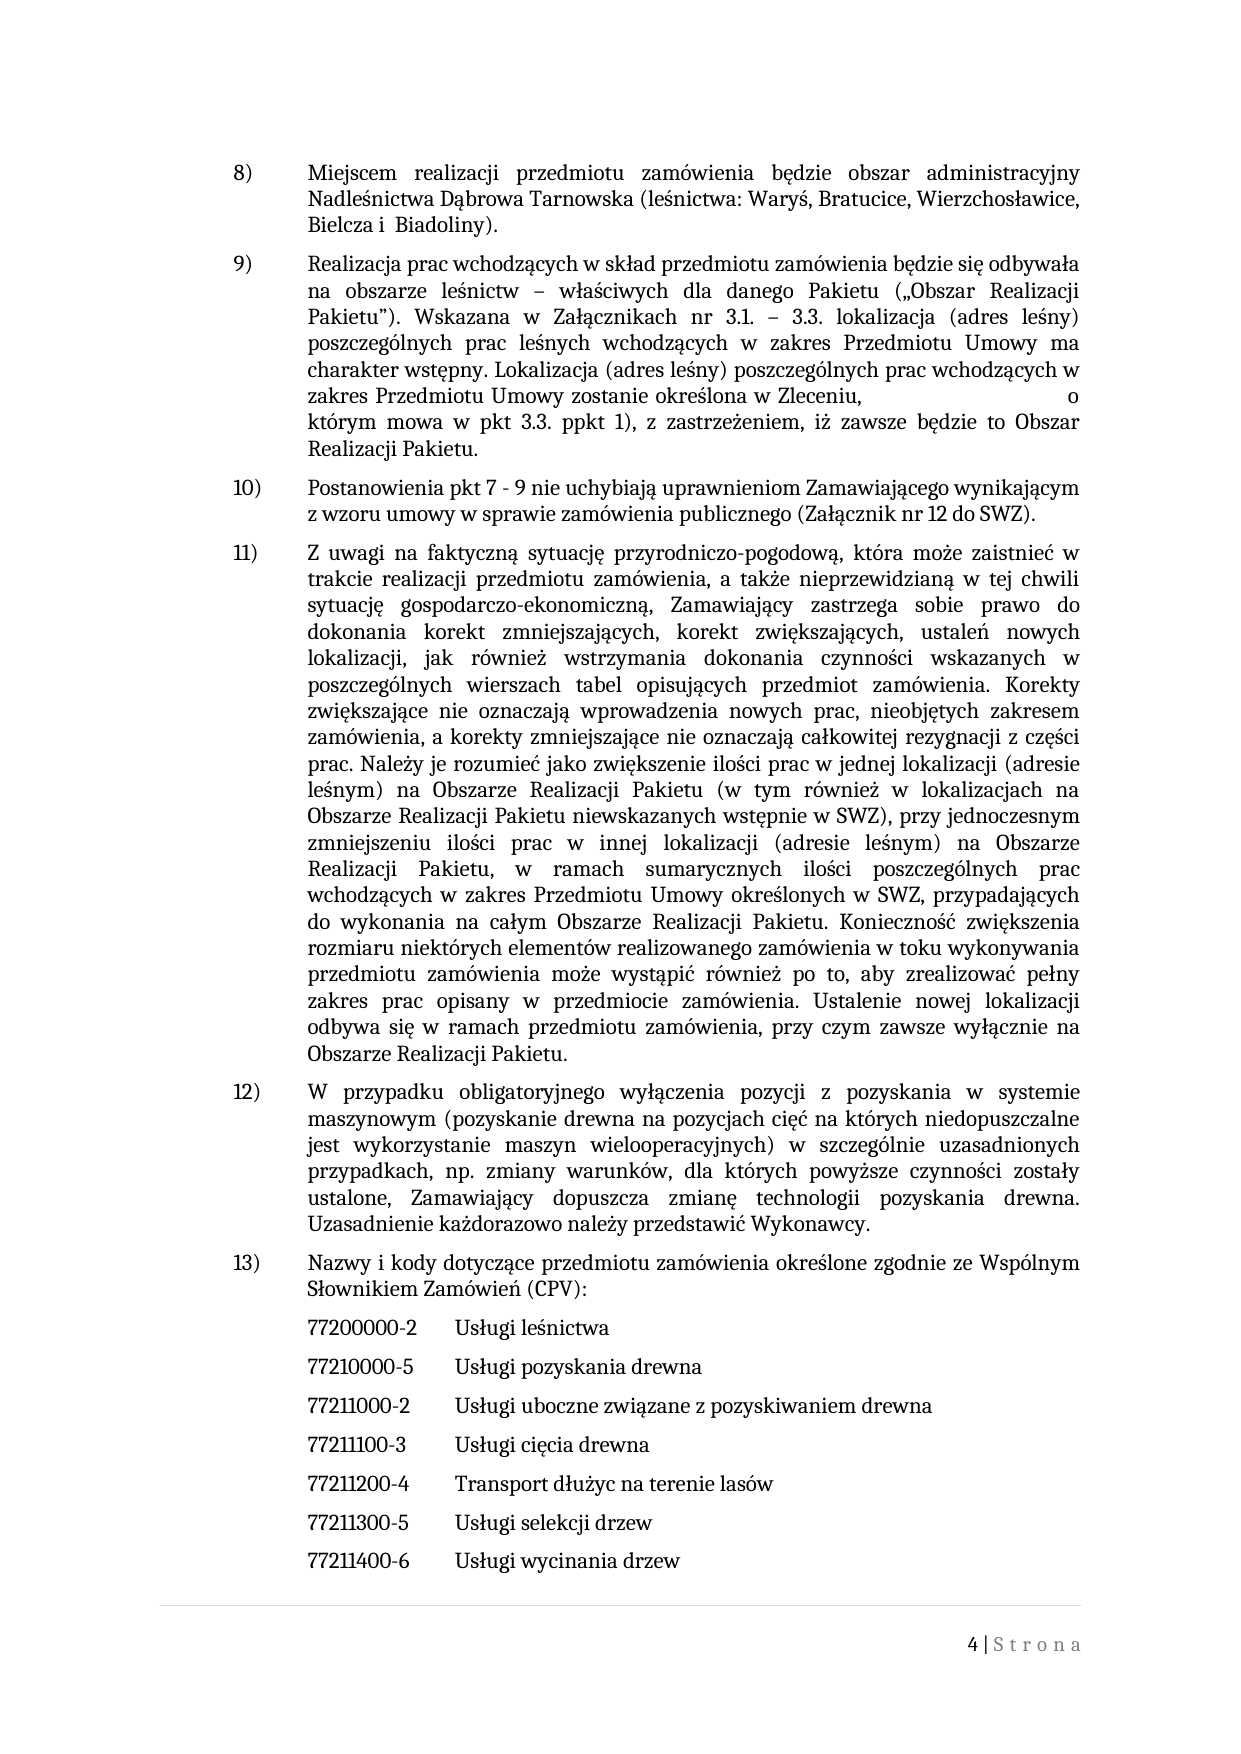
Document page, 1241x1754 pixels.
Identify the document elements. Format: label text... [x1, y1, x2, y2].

text 8) Miejscem realizacji przedmiotu zamówienia będzie obszar administracyjny Nadleśnictwa Dąbrowa Tarnowska (leśnictwa: Waryś, Bratucice, Wierzchosławice, Bielcza i Biadoliny). [233, 159, 1081, 238]
text 77211200-4 Transport dłużyc na terenie lasów [307, 1470, 1081, 1497]
text 77210000-5 Usługi pozyskania drewna [307, 1354, 1081, 1380]
text 77211000-2 Usługi uboczne związane z pozyskiwaniem drewna [307, 1393, 1081, 1419]
text 11) Z uwagi na faktyczną sytuację przyrodniczo-pogodową, która może zaistnieć w trakcie realizacji przedmiotu zamówienia, a także nieprzewidzianą w tej chwili sytuację gospodarczo-ekonomiczną, Zamawiający zastrzega sobie prawo do dokonania korekt zmniejszających, korekt zwiększających, ustaleń nowych lokalizacji, jak również wstrzymania dokonania czynności wskazanych w poszczególnych wierszach tabel opisujących przedmiot zamówienia. Korekty zwiększające nie oznaczają wprowadzenia nowych prac, nieobjętych zakresem zamówienia, a korekty zmniejszające nie oznaczają całkowitej rezygnacji z części prac. Należy je rozumieć jako zwiększenie ilości prac w jednej lokalizacji (adresie leśnym) na Obszarze Realizacji Pakietu (w tym również w lokalizacjach na Obszarze Realizacji Pakietu niewskazanych wstępnie w SWZ), przy jednoczesnym zmniejszeniu ilości prac w innej lokalizacji (adresie leśnym) na Obszarze Realizacji Pakietu, w ramach sumarycznych ilości poszczególnych prac wchodzących w zakres Przedmiotu Umowy określonych w SWZ, przypadających do wykonania na całym Obszarze Realizacji Pakietu. Konieczność zwiększenia rozmiaru niektórych elementów realizowanego zamówienia w toku wykonywania przedmiotu zamówienia może wystąpić również po to, aby zrealizować pełny zakres prac opisany w przedmiocie zamówienia. Ustalenie nowej lokalizacji odbywa się w ramach przedmiotu zamówienia, przy czym zawsze wyłącznie na Obszarze Realizacji Pakietu. [233, 539, 1081, 1067]
text 77200000-2 Usługi leśnictwa [307, 1315, 1081, 1341]
text 77211400-6 Usługi wycinania drzew [307, 1548, 1081, 1574]
text 77211100-3 Usługi cięcia drewna [307, 1432, 1081, 1458]
text 9) Realizacja prac wchodzących w skład przedmiotu zamówienia będzie się odbywała na obszarze leśnictw – właściwych dla danego Pakietu („Obszar Realizacji Pakietu”). Wskazana w Załącznikach nr 3.1. – 3.3. lokalizacja (adres leśny) poszczególnych prac leśnych wchodzących w zakres Przedmiotu Umowy ma charakter wstępny. Lokalizacja (adres leśny) poszczególnych prac wchodzących w zakres Przedmiotu Umowy zostanie określona w Zleceniu, o którym mowa w pkt 3.3. ppkt 1), z zastrzeżeniem, iż zawsze będzie to Obszar Realizacji Pakietu. [233, 251, 1081, 462]
text 10) Postanowienia pkt 7 - 9 nie uchybiają uprawnieniom Zamawiającego wynikającym z wzoru umowy w sprawie zamówienia publicznego (Załącznik nr 12 do SWZ). [233, 474, 1081, 527]
text 13) Nazwy i kody dotyczące przedmiotu zamówienia określone zgodnie ze Wspólnym Słownikiem Zamówień (CPV): [233, 1250, 1081, 1302]
text 77211300-5 Usługi selekcji drzew [307, 1509, 1081, 1536]
text 12) W przypadku obligatoryjnego wyłączenia pozycji z pozyskania w systemie maszynowym (pozyskanie drewna na pozycjach cięć na których niedopuszczalne jest wykorzystanie maszyn wielooperacyjnych) w szczególnie uzasadnionych przypadkach, np. zmiany warunków, dla których powyższe czynności zostały ustalone, Zamawiający dopuszcza zmianę technologii pozyskania drewna. Uzasadnienie każdorazowo należy przedstawić Wykonawcy. [233, 1079, 1081, 1237]
